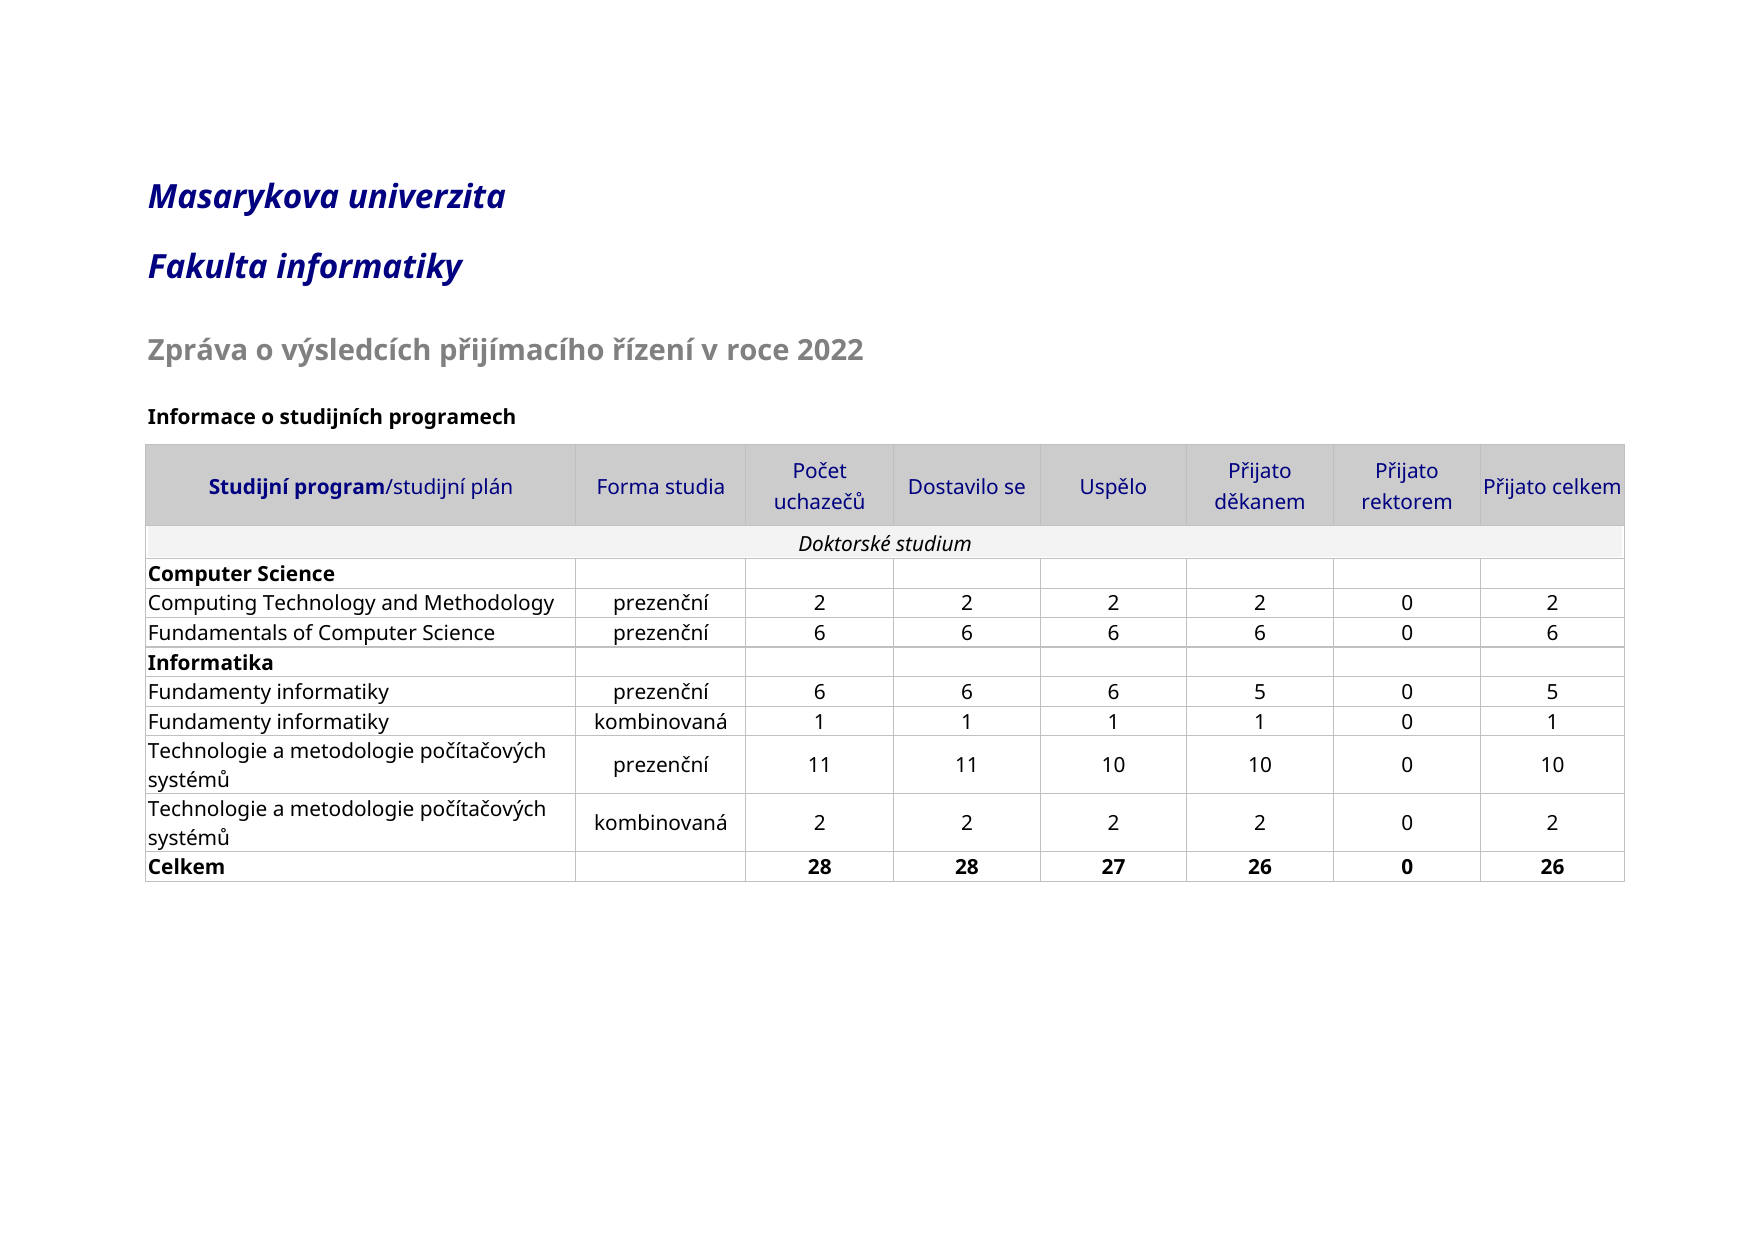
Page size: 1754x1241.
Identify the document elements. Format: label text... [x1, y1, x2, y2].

table_cell 26 [1187, 852, 1333, 881]
table_cell kombinovaná [576, 707, 745, 735]
table_cell 28 [746, 852, 893, 881]
table_cell 6 [746, 618, 893, 646]
table_header Počet uchazečů [746, 445, 893, 525]
table_header Přijato rektorem [1334, 445, 1480, 525]
table_cell [894, 648, 1040, 676]
table_cell 2 [1041, 589, 1186, 617]
table_cell 0 [1334, 589, 1480, 617]
table_cell 0 [1334, 736, 1480, 793]
table_cell 11 [746, 736, 893, 793]
table_cell [746, 559, 893, 587]
table_cell 2 [1041, 794, 1186, 851]
table_cell 1 [1041, 707, 1186, 735]
table_cell 6 [1187, 618, 1333, 646]
table_cell 0 [1334, 618, 1480, 646]
table_cell 10 [1041, 736, 1186, 793]
table_header Přijato děkanem [1187, 445, 1333, 525]
table_cell Fundamenty informatiky [146, 707, 575, 735]
table_cell [576, 648, 745, 676]
table_cell 6 [1041, 677, 1186, 706]
table_cell Technologie a metodologie počítačových systémů [146, 736, 575, 793]
table_cell Fundamentals of Computer Science [146, 618, 575, 646]
table_cell 5 [1187, 677, 1333, 706]
table_cell 11 [894, 736, 1040, 793]
table_cell Fundamenty informatiky [146, 677, 575, 706]
table_cell [1334, 648, 1480, 676]
table_cell kombinovaná [576, 794, 745, 851]
table_cell prezenční [576, 677, 745, 706]
table_cell [746, 648, 893, 676]
table_cell 2 [894, 794, 1040, 851]
table_cell 1 [894, 707, 1040, 735]
table_cell [1334, 559, 1480, 587]
table_cell 6 [894, 677, 1040, 706]
table_cell prezenční [576, 618, 745, 646]
table_cell 5 [1481, 677, 1624, 706]
table_cell 0 [1334, 677, 1480, 706]
table_cell 2 [1481, 794, 1624, 851]
table_cell [894, 559, 1040, 587]
table_cell 10 [1187, 736, 1333, 793]
table_cell 10 [1481, 736, 1624, 793]
table_cell 6 [1481, 618, 1624, 646]
table_cell 1 [746, 707, 893, 735]
table_cell [1481, 648, 1624, 676]
table_cell [576, 559, 745, 587]
table_header Přijato celkem [1481, 445, 1624, 525]
table_header Forma studia [576, 445, 745, 525]
table_cell 6 [894, 618, 1040, 646]
text Zpráva o výsledcích přijímacího řízení v roce 2022 [148, 329, 1606, 368]
text Masarykova univerzita [148, 173, 1606, 218]
table_header Uspělo [1041, 445, 1186, 525]
table_cell 2 [746, 589, 893, 617]
table_cell 2 [1187, 794, 1333, 851]
table_cell 0 [1334, 794, 1480, 851]
table_cell Computer Science [146, 559, 575, 587]
table_cell 0 [1334, 852, 1480, 881]
text Informace o studijních programech [148, 402, 1606, 431]
table_cell [1187, 559, 1333, 587]
table_cell 0 [1334, 707, 1480, 735]
table_cell 1 [1187, 707, 1333, 735]
table_cell 2 [746, 794, 893, 851]
table_cell 2 [1481, 589, 1624, 617]
table_cell [1187, 648, 1333, 676]
table_cell Informatika [146, 648, 575, 676]
table_cell 6 [746, 677, 893, 706]
table_header Studijní program/studijní plán [146, 445, 575, 525]
table_header Dostavilo se [894, 445, 1040, 525]
table_cell [576, 852, 745, 881]
table_cell 28 [894, 852, 1040, 881]
table_cell Computing Technology and Methodology [146, 589, 575, 617]
table_cell 27 [1041, 852, 1186, 881]
text Fakulta informatiky [148, 243, 1606, 288]
table_cell [1041, 559, 1186, 587]
table_cell 6 [1041, 618, 1186, 646]
table_cell Celkem [146, 852, 575, 881]
table_cell [1481, 559, 1624, 587]
table_cell prezenční [576, 736, 745, 793]
table_cell [1041, 648, 1186, 676]
table_cell 26 [1481, 852, 1624, 881]
table_cell 1 [1481, 707, 1624, 735]
table_cell Technologie a metodologie počítačových systémů [146, 794, 575, 851]
table_cell 2 [894, 589, 1040, 617]
table_cell prezenční [576, 589, 745, 617]
table_cell 2 [1187, 589, 1333, 617]
